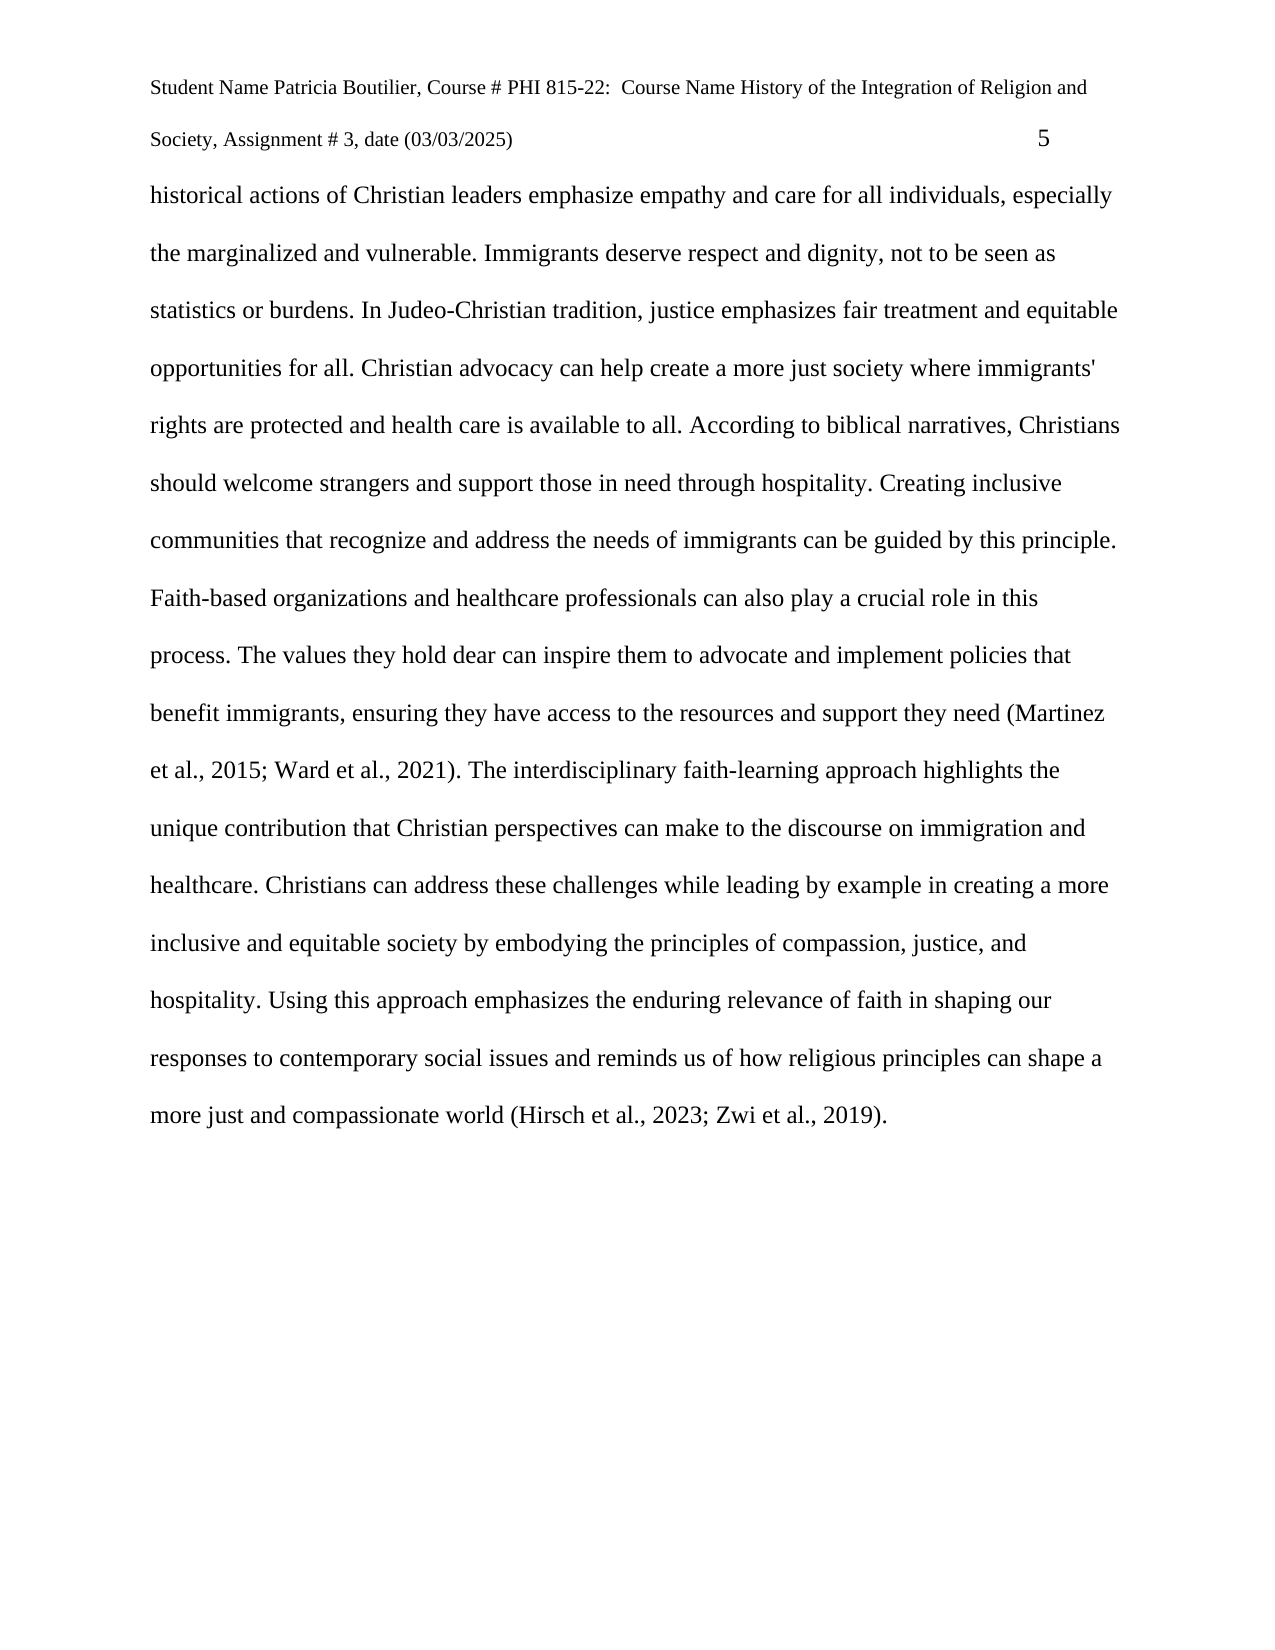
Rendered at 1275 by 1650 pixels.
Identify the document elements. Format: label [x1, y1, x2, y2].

text [150, 181, 1125, 1129]
